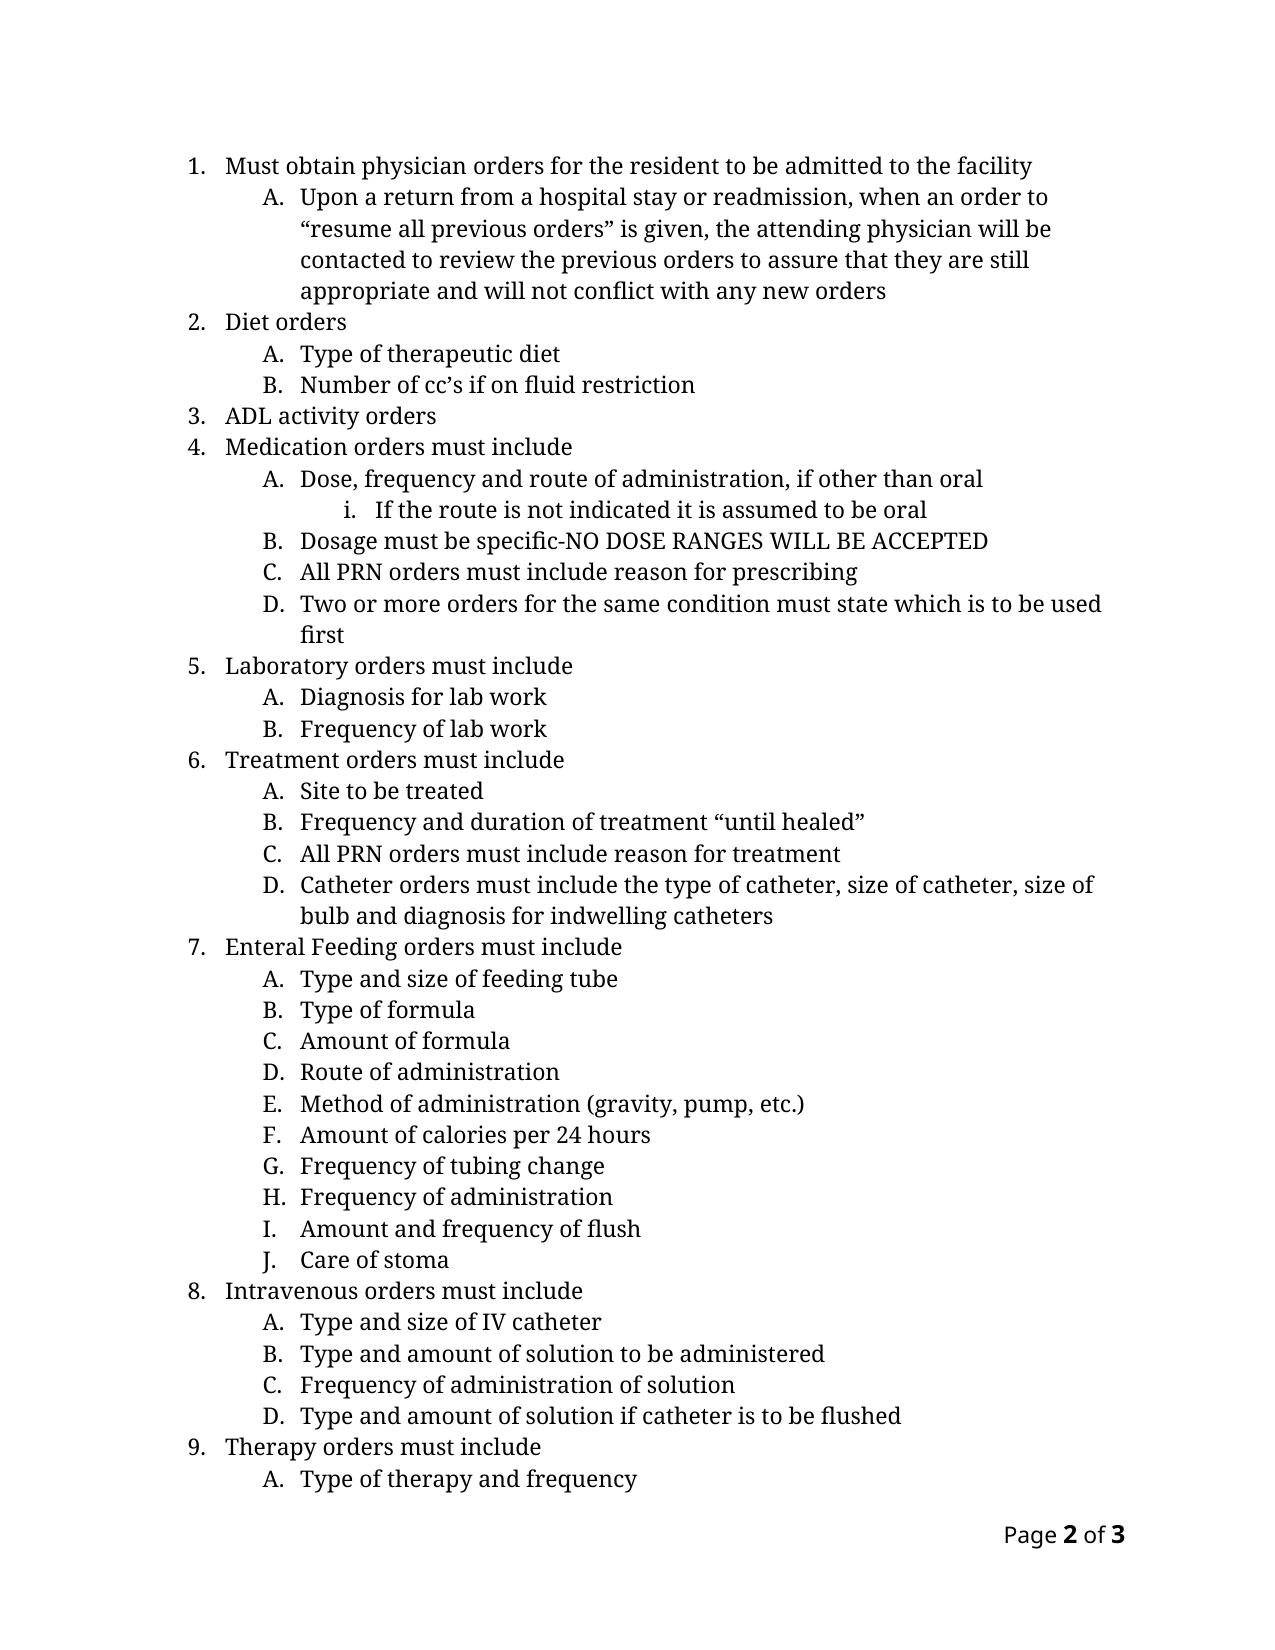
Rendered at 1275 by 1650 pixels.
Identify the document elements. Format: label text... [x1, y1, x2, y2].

list Care of stoma [262, 1244, 1125, 1275]
list Two or more orders for the same condition must state which is to be used first [262, 587, 1125, 650]
list Diagnosis for lab work [262, 681, 1125, 712]
list Amount of formula [262, 1025, 1125, 1056]
list Enteral Feeding orders must include [187, 931, 1125, 962]
list Route of administration [262, 1056, 1125, 1087]
list Frequency of lab work [262, 712, 1125, 744]
list Dosage must be specific-NO DOSE RANGES WILL BE ACCEPTED [262, 525, 1125, 556]
list Type of formula [262, 994, 1125, 1025]
list Frequency of administration of solution [262, 1369, 1125, 1400]
list Amount of calories per 24 hours [262, 1119, 1125, 1150]
list Method of administration (gravity, pump, etc.) [262, 1087, 1125, 1119]
list Upon a return from a hospital stay or readmission, when an order to “resume all previous orders” is given, the attending physician will be contacted to review the previous orders to assure that they are still appropriate and will not conflict with any new orders [262, 181, 1125, 306]
list Diet orders [187, 306, 1125, 337]
list Frequency and duration of treatment “until healed” [262, 806, 1125, 837]
list All PRN orders must include reason for treatment [262, 837, 1125, 869]
list Amount and frequency of flush [262, 1212, 1125, 1244]
list Catheter orders must include the type of catheter, size of catheter, size of bulb and diagnosis for indwelling catheters [262, 869, 1125, 931]
list Type and size of feeding tube [262, 962, 1125, 994]
list Type and size of IV catheter [262, 1306, 1125, 1337]
list Type and amount of solution to be administered [262, 1337, 1125, 1369]
list Type and amount of solution if catheter is to be flushed [262, 1400, 1125, 1431]
list Must obtain physician orders for the resident to be admitted to the facility [187, 150, 1125, 181]
list Therapy orders must include [187, 1431, 1125, 1462]
list Intravenous orders must include [187, 1275, 1125, 1306]
list Treatment orders must include [187, 744, 1125, 775]
list Medication orders must include [187, 431, 1125, 462]
list Dose, frequency and route of administration, if other than oral [262, 462, 1125, 494]
list Frequency of administration [262, 1181, 1125, 1212]
list Frequency of tubing change [262, 1150, 1125, 1181]
list Type of therapeutic diet [262, 337, 1125, 369]
list All PRN orders must include reason for prescribing [262, 556, 1125, 587]
list Number of cc’s if on fluid restriction [262, 369, 1125, 400]
list Site to be treated [262, 775, 1125, 806]
list ADL activity orders [187, 400, 1125, 431]
list If the route is not indicated it is assumed to be oral [356, 494, 1125, 525]
list Type of therapy and frequency [262, 1462, 1125, 1494]
list Laboratory orders must include [187, 650, 1125, 681]
